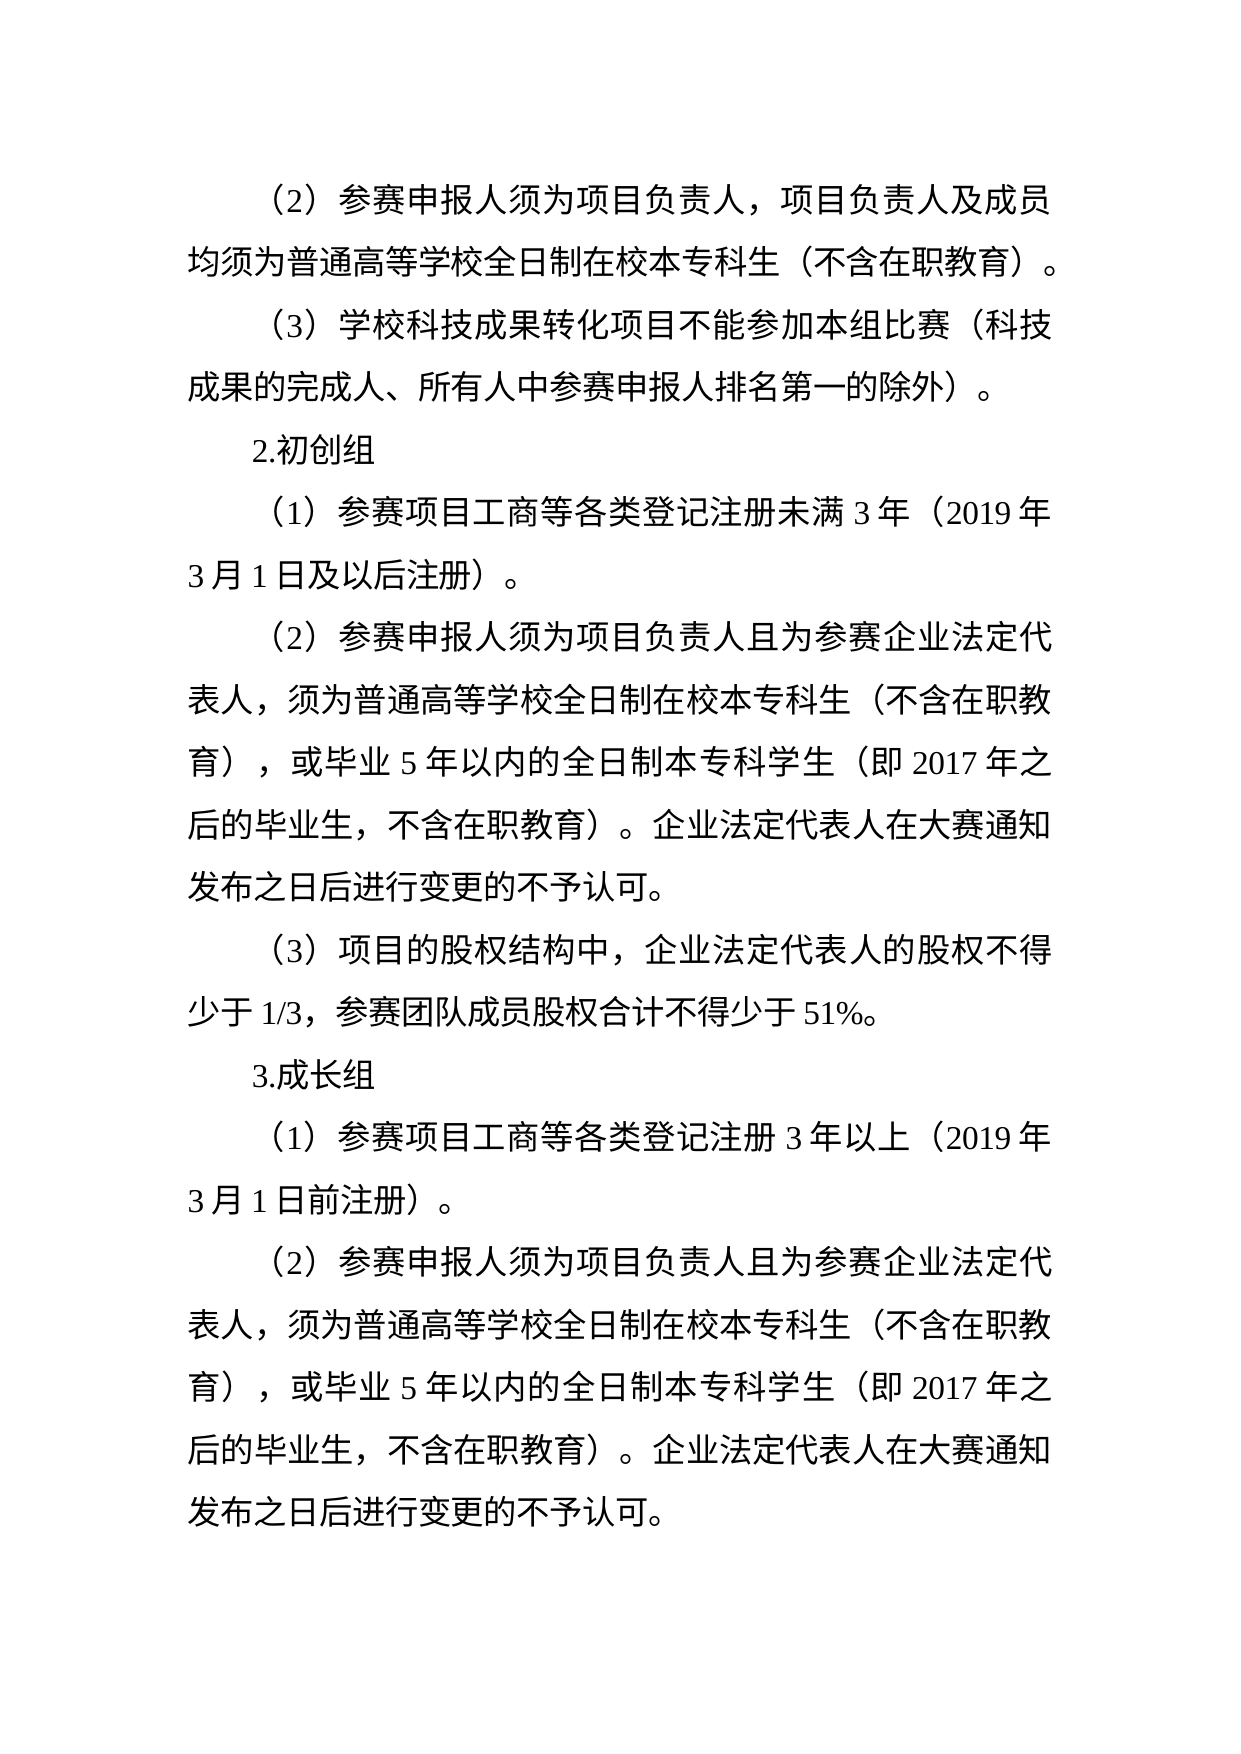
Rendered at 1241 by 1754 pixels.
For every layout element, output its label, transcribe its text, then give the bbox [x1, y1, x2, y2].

text （1）参赛项目工商等各类登记注册未满3年（2019年3月1日及以后注册）。 [187, 474, 1053, 599]
text （3）项目的股权结构中，企业法定代表人的股权不得少于1/3，参赛团队成员股权合计不得少于51%。 [187, 912, 1053, 1037]
text （2）参赛申报人须为项目负责人且为参赛企业法定代表人，须为普通高等学校全日制在校本专科生（不含在职教育），或毕业5年以内的全日制本专科学生（即2017年之后的毕业生，不含在职教育）。企业法定代表人在大赛通知发布之日后进行变更的不予认可。 [187, 1224, 1053, 1537]
text （2）参赛申报人须为项目负责人，项目负责人及成员均须为普通高等学校全日制在校本专科生（不含在职教育）。 [187, 162, 1053, 287]
text 2.初创组 [187, 412, 1053, 474]
text （2）参赛申报人须为项目负责人且为参赛企业法定代表人，须为普通高等学校全日制在校本专科生（不含在职教育），或毕业5年以内的全日制本专科学生（即2017年之后的毕业生，不含在职教育）。企业法定代表人在大赛通知发布之日后进行变更的不予认可。 [187, 599, 1053, 912]
text （3）学校科技成果转化项目不能参加本组比赛（科技成果的完成人、所有人中参赛申报人排名第一的除外）。 [187, 287, 1053, 412]
text （1）参赛项目工商等各类登记注册3年以上（2019年3月1日前注册）。 [187, 1099, 1053, 1224]
text 3.成长组 [187, 1037, 1053, 1099]
